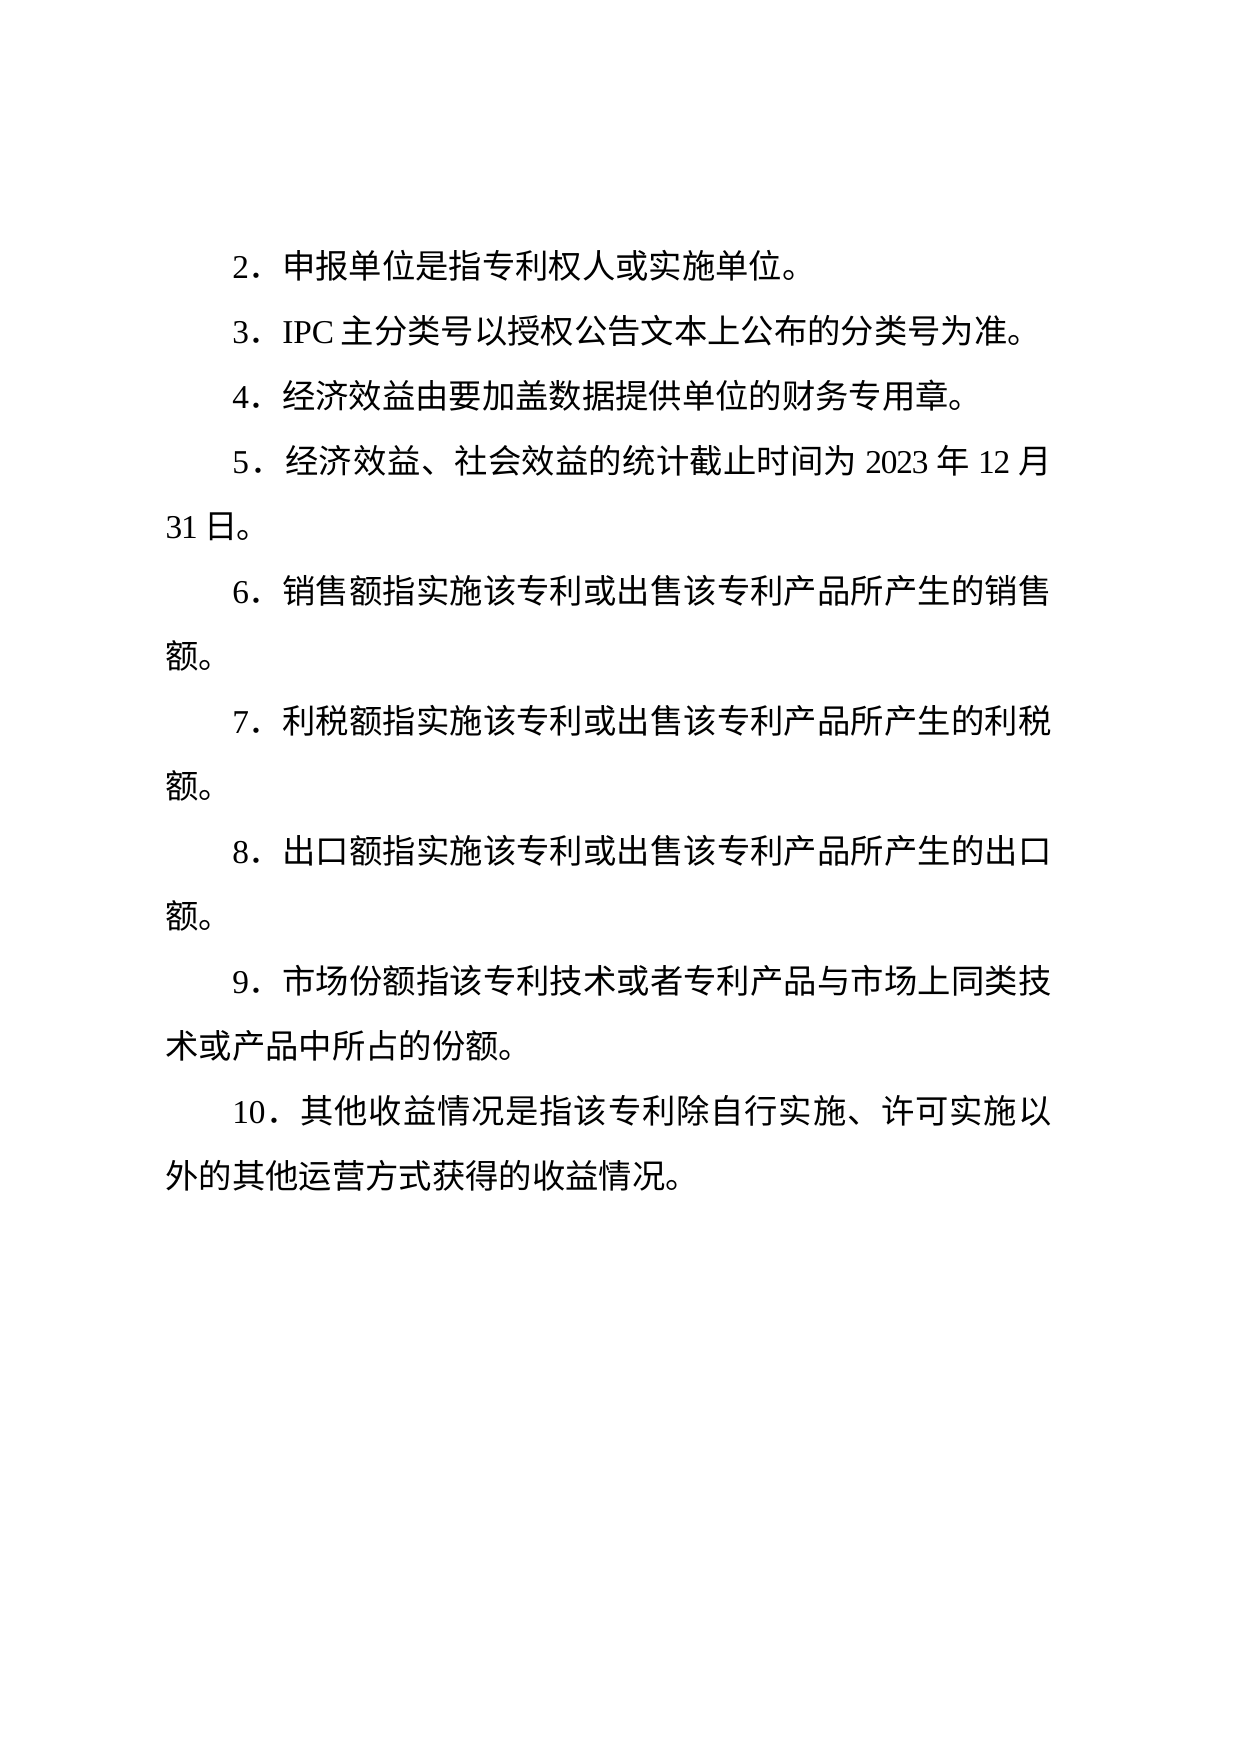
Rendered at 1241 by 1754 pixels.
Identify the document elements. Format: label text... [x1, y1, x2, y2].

text 6．销售额指实施该专利或出售该专利产品所产生的销售额。 [165, 556, 1053, 686]
text 9．市场份额指该专利技术或者专利产品与市场上同类技术或产品中所占的份额。 [165, 946, 1053, 1076]
text 2．申报单位是指专利权人或实施单位。 [165, 231, 1053, 296]
text 10．其他收益情况是指该专利除自行实施、许可实施以外的其他运营方式获得的收益情况。 [165, 1076, 1053, 1206]
text 3．IPC主分类号以授权公告文本上公布的分类号为准。 [165, 296, 1053, 361]
text 7．利税额指实施该专利或出售该专利产品所产生的利税额。 [165, 686, 1053, 816]
text 8．出口额指实施该专利或出售该专利产品所产生的出口额。 [165, 816, 1053, 946]
text 5．经济效益、社会效益的统计截止时间为2023年12月31日。 [165, 426, 1053, 556]
text 4．经济效益由要加盖数据提供单位的财务专用章。 [165, 361, 1053, 426]
